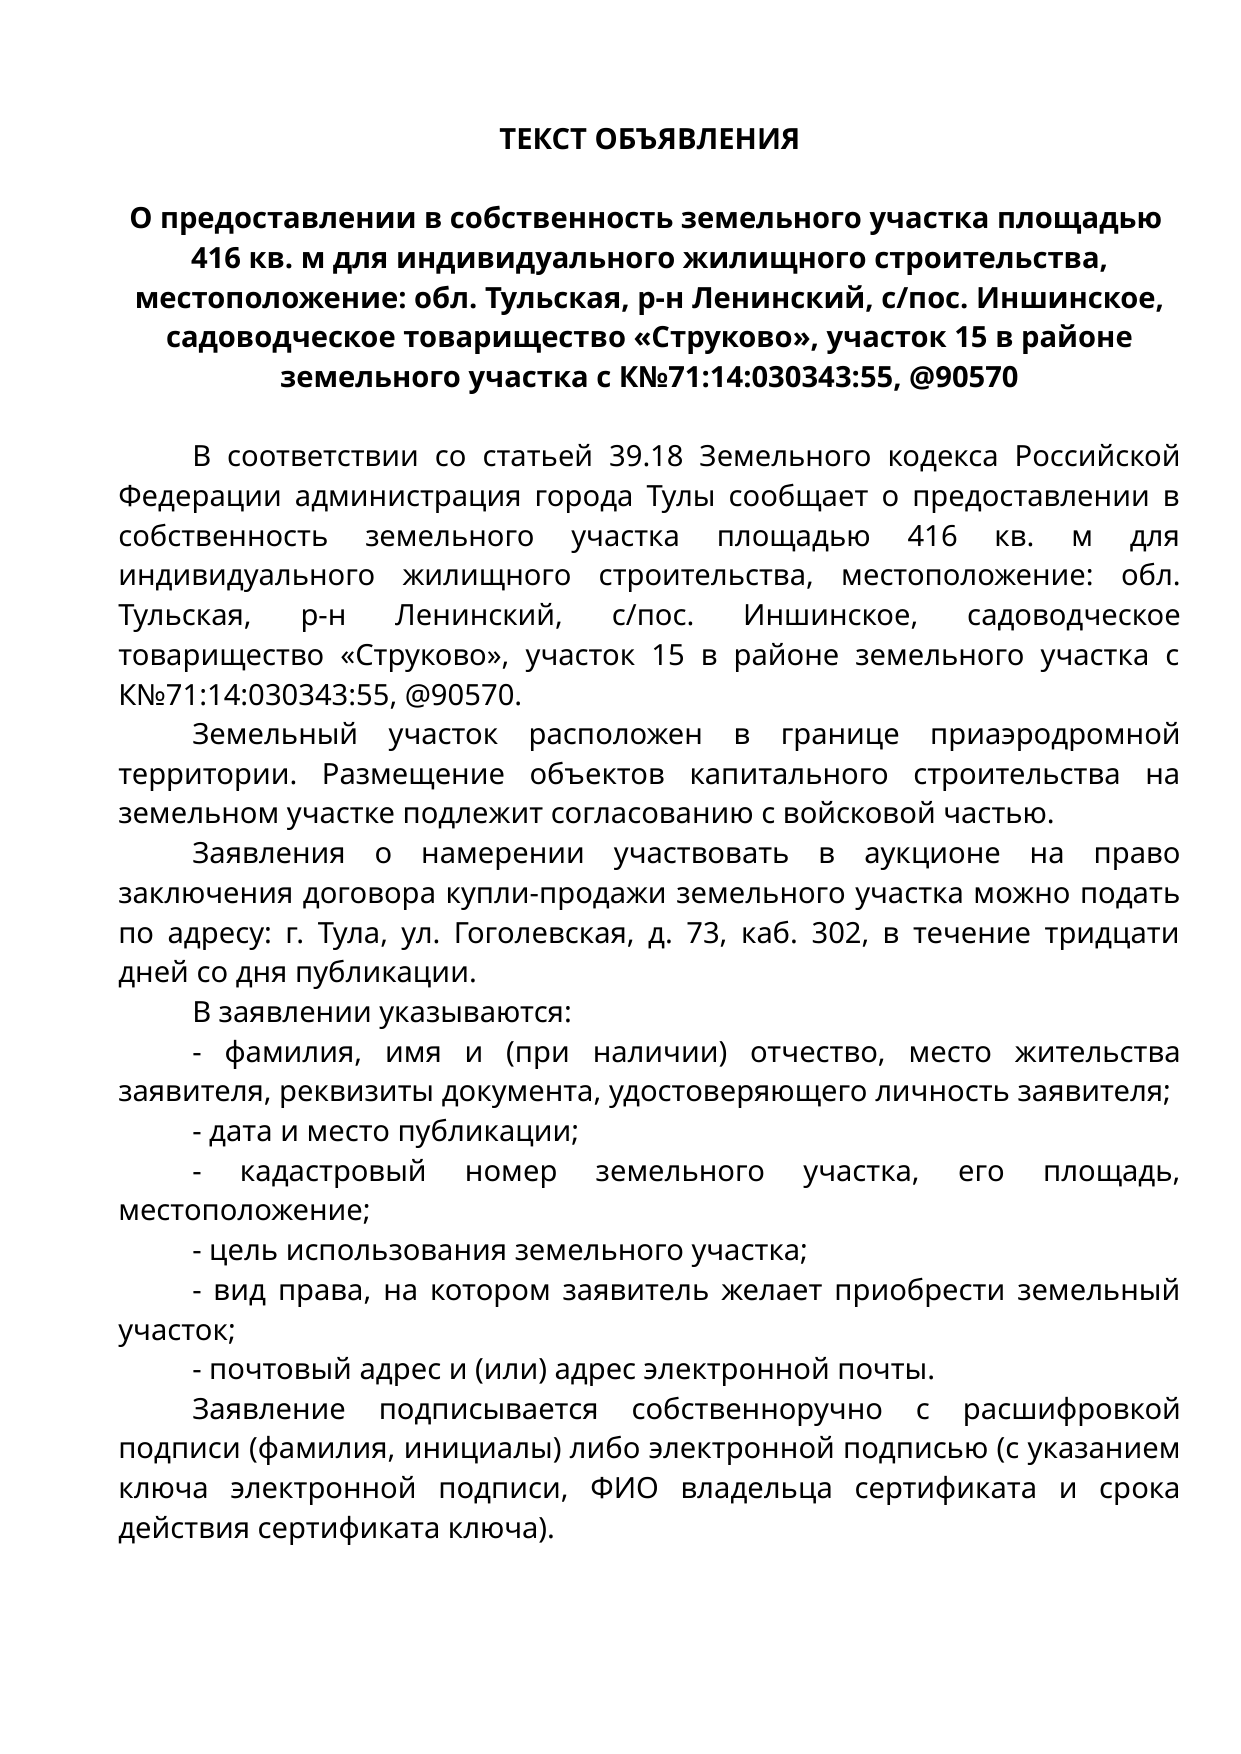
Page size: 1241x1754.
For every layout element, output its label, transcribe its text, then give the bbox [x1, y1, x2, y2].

text О предоставлении в собственность земельного участка площадью 416 кв. м для индивидуального жилищного строительства, местоположение: обл. Тульская, р-н Ленинский, с/пос. Иншинское, садоводческое товарищество «Струково», участок 15 в районе земельного участка с К№71:14:030343:55, @90570 [118, 197, 1181, 396]
text - почтовый адрес и (или) адрес электронной почты. [118, 1348, 1181, 1388]
text - вид права, на котором заявитель желает приобрести земельный участок; [118, 1269, 1181, 1348]
text Заявления о намерении участвовать в аукционе на право заключения договора купли-продажи земельного участка можно подать по адресу: г. Тула, ул. Гоголевская, д. 73, каб. 302, в течение тридцати дней со дня публикации. [118, 832, 1181, 991]
text В заявлении указываются: [118, 991, 1181, 1031]
text В соответствии со статьей 39.18 Земельного кодекса Российской Федерации администрация города Тулы сообщает о предоставлении в собственность земельного участка площадью 416 кв. м для индивидуального жилищного строительства, местоположение: обл. Тульская, р-н Ленинский, с/пос. Иншинское, садоводческое товарищество «Струково», участок 15 в районе земельного участка с К№71:14:030343:55, @90570. [118, 436, 1181, 713]
text - фамилия, имя и (при наличии) отчество, место жительства заявителя, реквизиты документа, удостоверяющего личность заявителя; [118, 1031, 1181, 1110]
text ТЕКСТ ОБЪЯВЛЕНИЯ [118, 118, 1181, 158]
text Земельный участок расположен в границе приаэродромной территории. Размещение объектов капитального строительства на земельном участке подлежит согласованию с войсковой частью. [118, 713, 1181, 832]
text - кадастровый номер земельного участка, его площадь, местоположение; [118, 1150, 1181, 1229]
text - дата и место публикации; [118, 1110, 1181, 1150]
text - цель использования земельного участка; [118, 1229, 1181, 1269]
text Заявление подписывается собственноручно с расшифровкой подписи (фамилия, инициалы) либо электронной подписью (с указанием ключа электронной подписи, ФИО владельца сертификата и срока действия сертификата ключа). [118, 1388, 1181, 1547]
